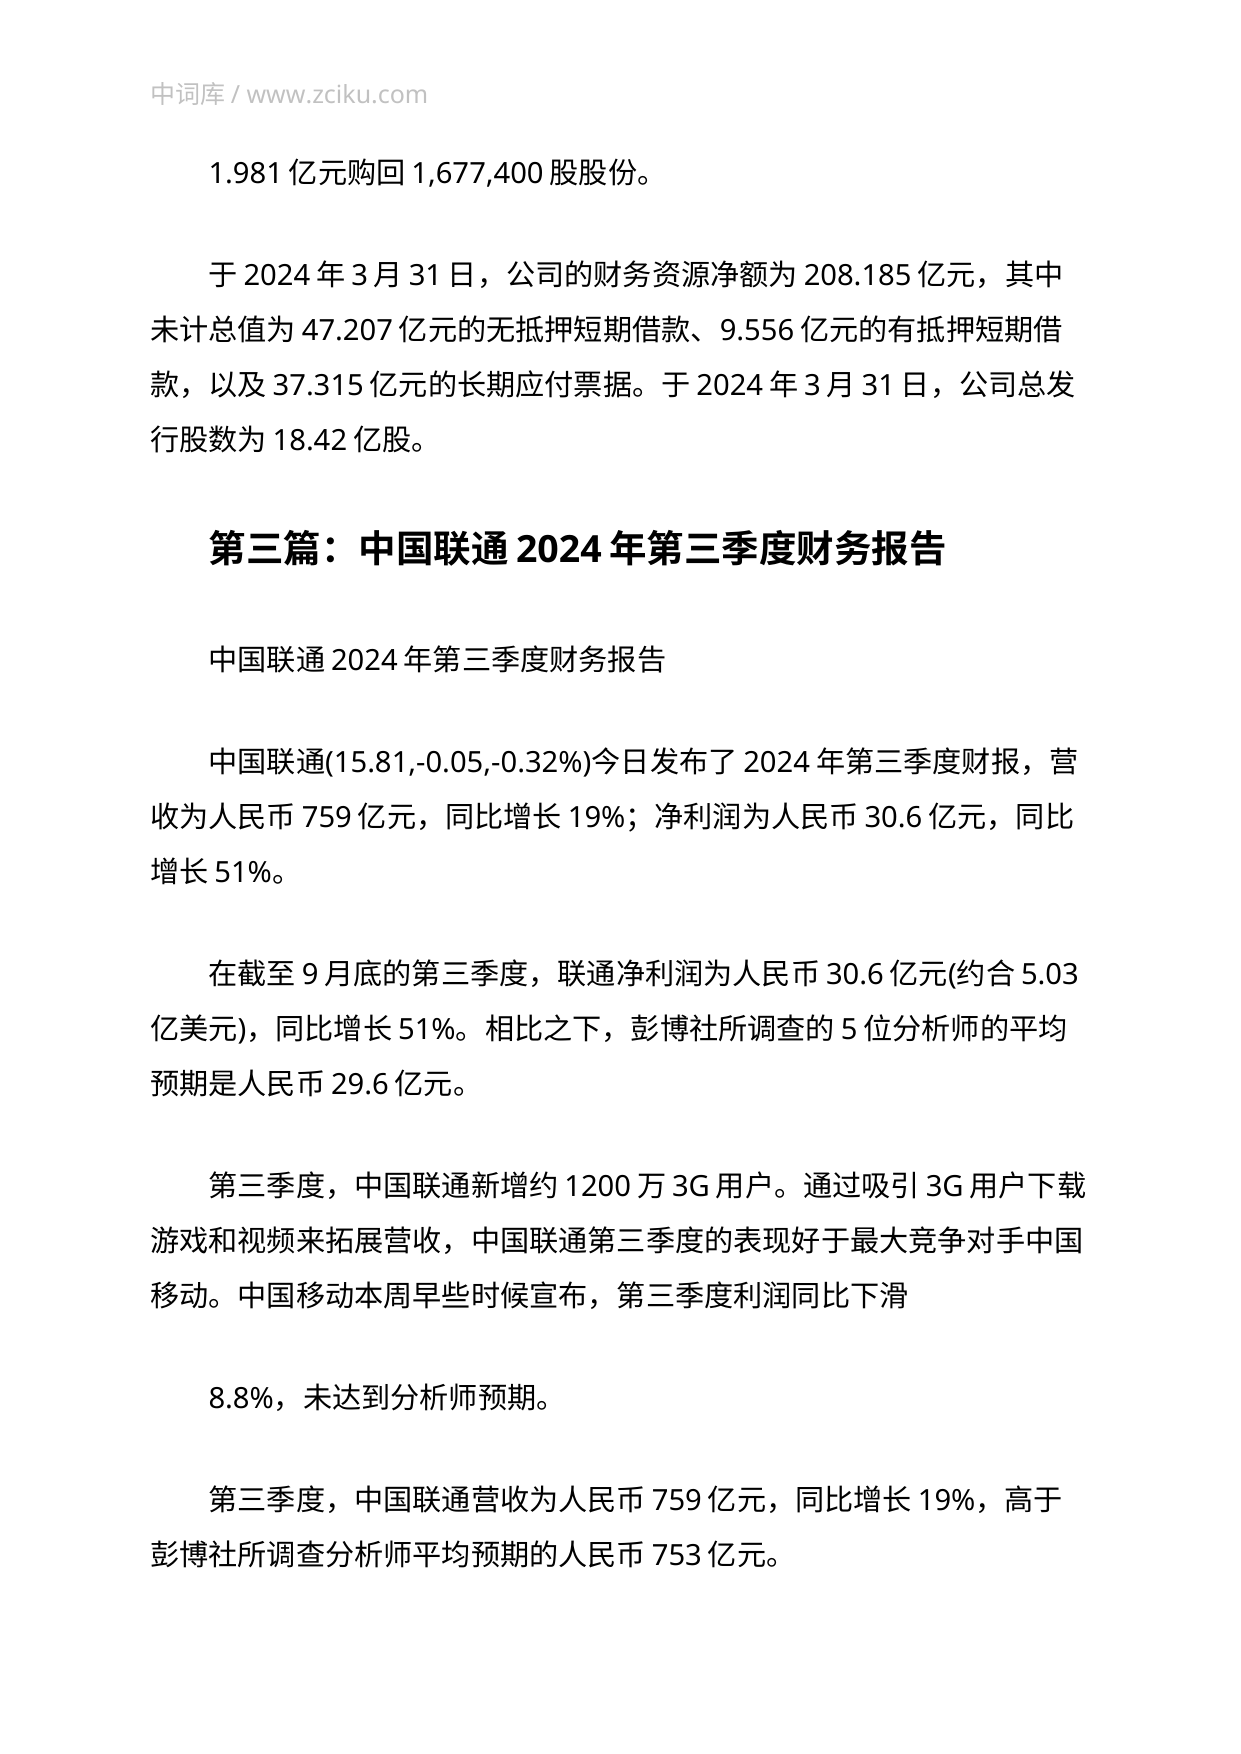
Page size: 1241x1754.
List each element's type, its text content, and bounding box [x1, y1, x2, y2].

text 第三篇：中国联通2024年第三季度财务报告 [150, 519, 1090, 573]
text 中国联通(15.81,-0.05,-0.32%)今日发布了2024年第三季度财报，营收为人民币759亿元，同比增长19%；净利润为人民币30.6亿元，同比增长51%。 [150, 738, 1090, 891]
text 8.8%，未达到分析师预期。 [150, 1374, 1090, 1417]
text 在截至9月底的第三季度，联通净利润为人民币30.6亿元(约合5.03亿美元)，同比增长51%。相比之下，彭博社所调查的5位分析师的平均预期是人民币29.6亿元。 [150, 951, 1090, 1103]
text 中国联通2024年第三季度财务报告 [150, 637, 1090, 679]
text 第三季度，中国联通营收为人民币759亿元，同比增长19%，高于彭博社所调查分析师平均预期的人民币753亿元。 [150, 1476, 1090, 1573]
text 第三季度，中国联通新增约1200万3G用户。通过吸引3G用户下载游戏和视频来拓展营收，中国联通第三季度的表现好于最大竞争对手中国移动。中国移动本周早些时候宣布，第三季度利润同比下滑 [150, 1162, 1090, 1315]
text 于2024年3月31日，公司的财务资源净额为208.185亿元，其中未计总值为47.207亿元的无抵押短期借款、9.556亿元的有抵押短期借款，以及37.315亿元的长期应付票据。于2024年3月31日，公司总发行股数为18.42亿股。 [150, 252, 1090, 459]
text 1.981亿元购回1,677,400股股份。 [150, 150, 1090, 192]
